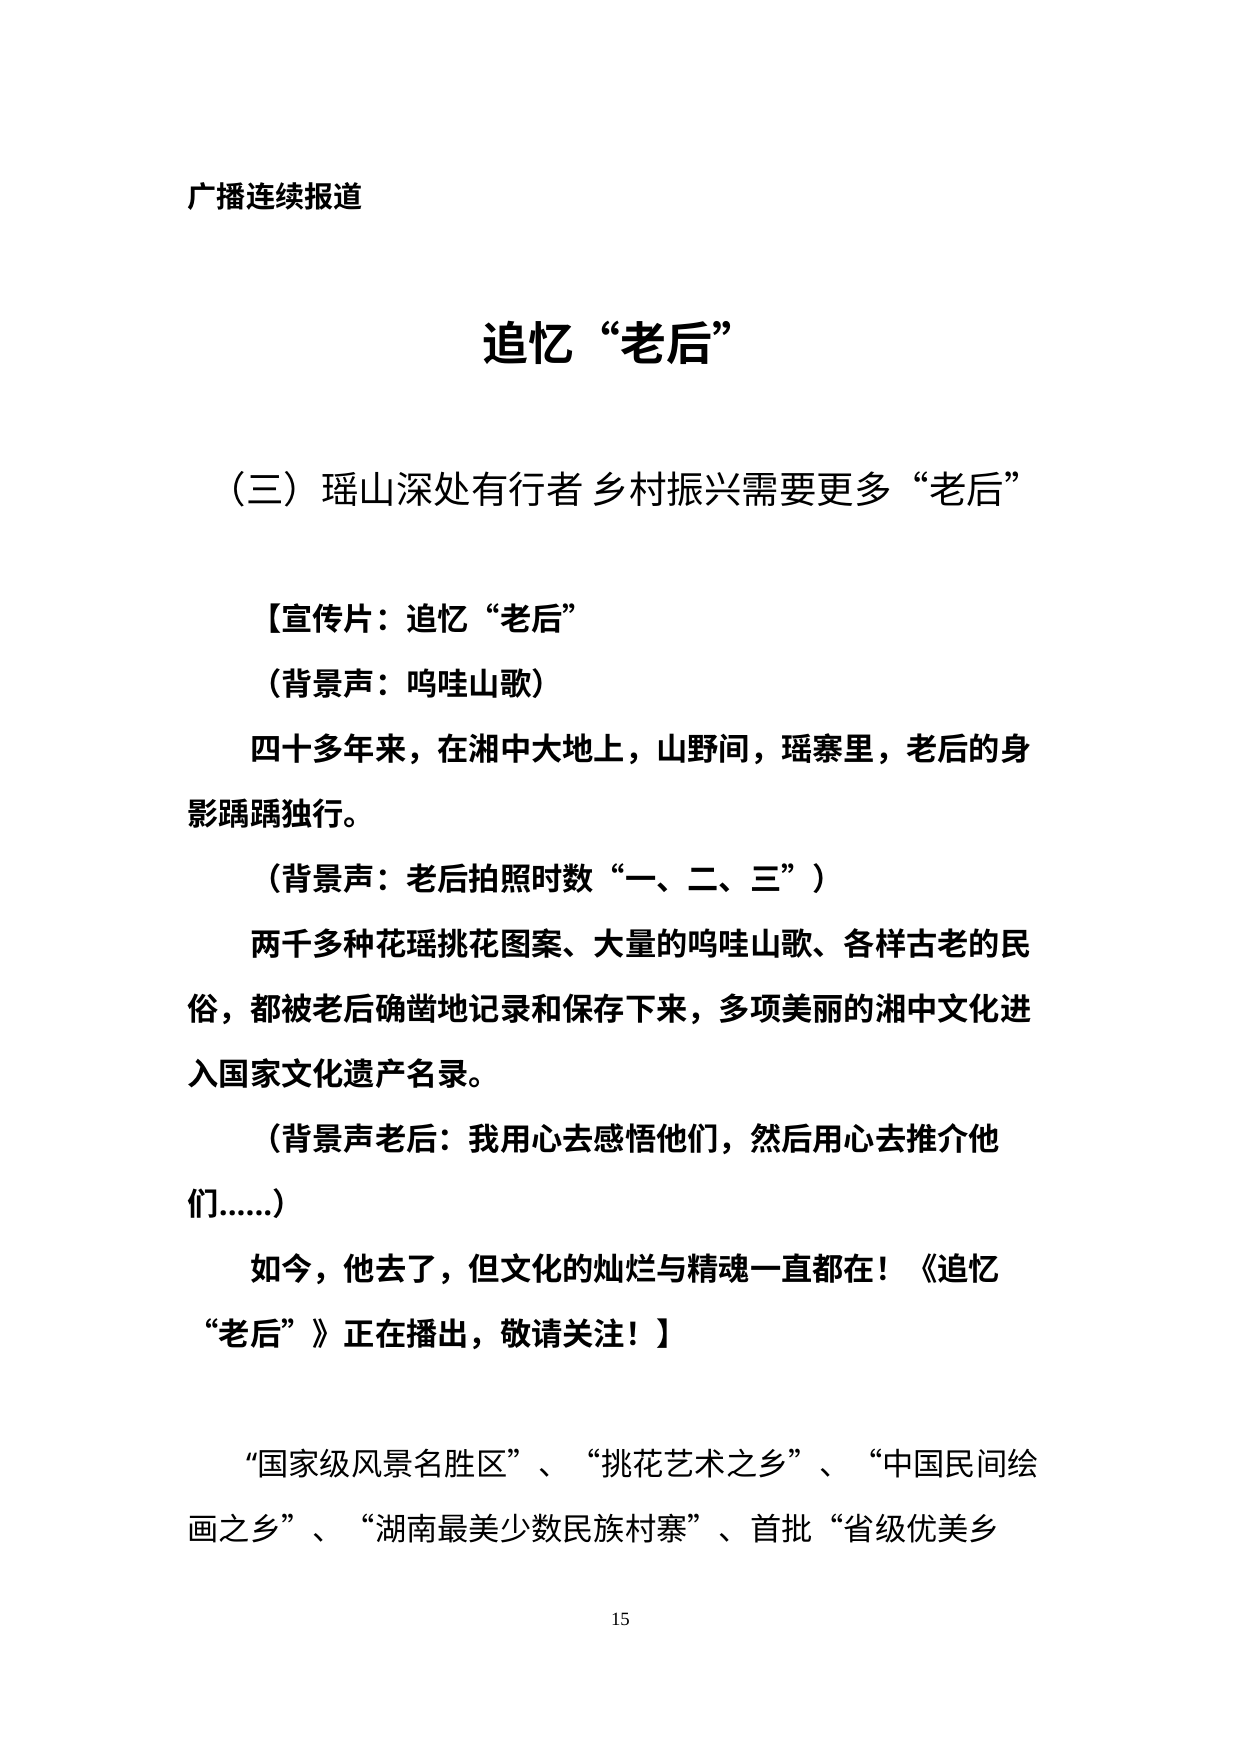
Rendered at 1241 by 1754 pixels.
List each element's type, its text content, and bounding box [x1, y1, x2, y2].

text 【宣传片：追忆“老后” [187, 584, 1053, 649]
text 如今，他去了，但文化的灿烂与精魂一直都在！《追忆“老后”》正在播出，敬请关注！】 [187, 1234, 1053, 1364]
text （背景声：呜哇山歌） [187, 649, 1053, 714]
text 两千多种花瑶挑花图案、大量的呜哇山歌、各样古老的民俗，都被老后确凿地记录和保存下来，多项美丽的湘中文化进入国家文化遗产名录。 [187, 909, 1053, 1104]
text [187, 1429, 1053, 1559]
text 广播连续报道 [187, 162, 1053, 227]
text 追忆“老后” [187, 292, 1053, 389]
text 四十多年来，在湘中大地上，山野间，瑶寨里，老后的身影踽踽独行。 [187, 714, 1053, 844]
text （三）瑶山深处有行者 乡村振兴需要更多“老后” [187, 454, 1053, 519]
text （背景声老后：我用心去感悟他们，然后用心去推介他们......） [187, 1104, 1053, 1234]
text （背景声：老后拍照时数“一、二、三”） [187, 844, 1053, 909]
